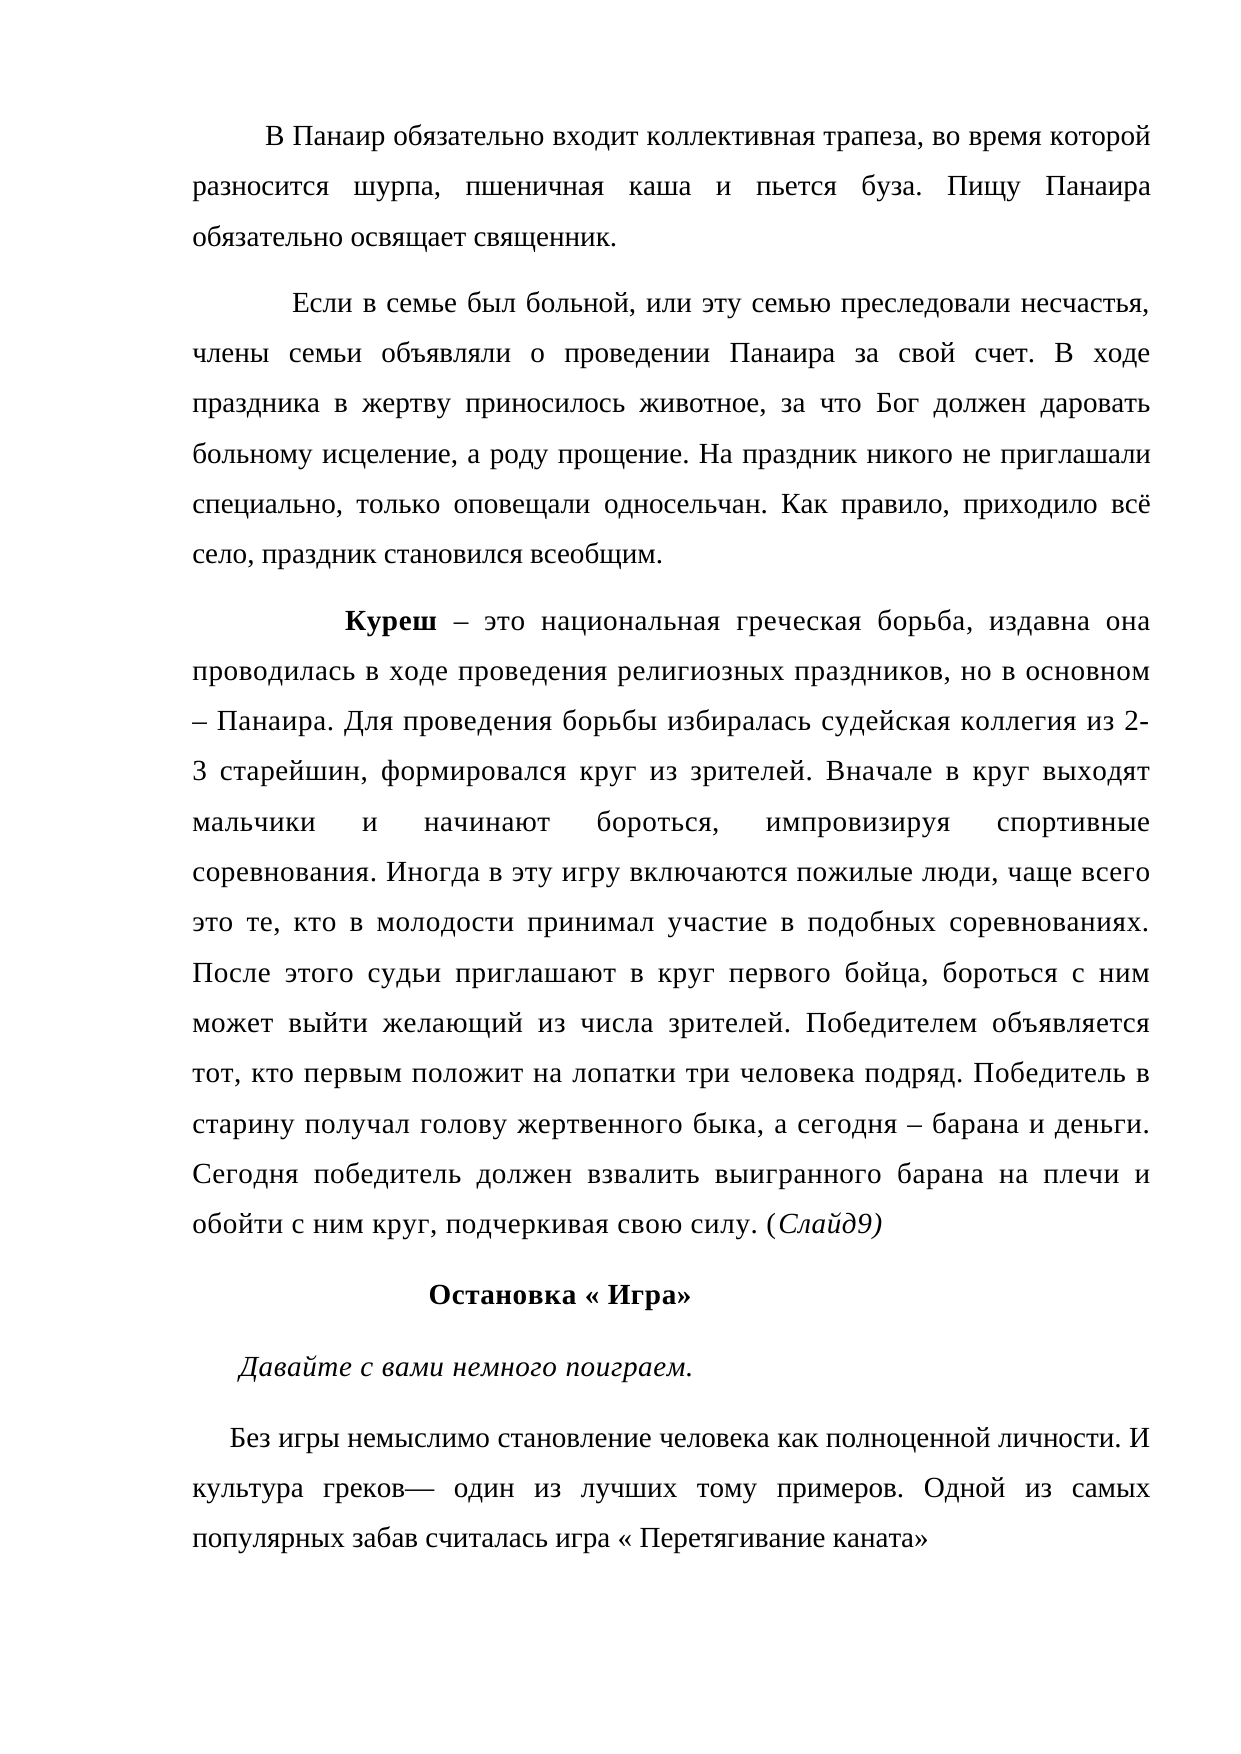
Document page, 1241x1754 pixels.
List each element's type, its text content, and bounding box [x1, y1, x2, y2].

text Куреш – это национальная греческая борьба, издавна она проводилась в ходе проведения религиозных праздников, но в основном – Панаира. Для проведения борьбы избиралась судейская коллегия из 2-3 старейшин, формировался круг из зрителей. Вначале в круг выходят мальчики и начинают бороться, импровизируя спортивные соревнования. Иногда в эту игру включаются пожилые люди, чаще всего это те, кто в молодости принимал участие в подобных соревнованиях. После этого судьи приглашают в круг первого бойца, бороться с ним может выйти желающий из числа зрителей. Победителем объявляется тот, кто первым положит на лопатки три человека подряд. Победитель в старину получал голову жертвенного быка, а сегодня – барана и деньги. Сегодня победитель должен взвалить выигранного барана на плечи и обойти с ним круг, подчеркивая свою силу. (Слайд9) [192, 603, 1152, 1240]
text Остановка « Игра» [192, 1277, 1152, 1311]
text Если в семье был больной, или эту семью преследовали несчастья, члены семьи объявляли о проведении Панаира за свой счет. В ходе праздника в жертву приносилось животное, за что Бог должен даровать больному исцеление, а роду прощение. На праздник никого не приглашали специально, только оповещали односельчан. Как правило, приходило всё село, праздник становился всеобщим. [192, 285, 1152, 570]
text Без игры немыслимо становление человека как полноценной личности. И культура греков— один из лучших тому примеров. Одной из самых популярных забав считалась игра « Перетягивание каната» [192, 1420, 1152, 1554]
text В Панаир обязательно входит коллективная трапеза, во время которой разносится шурпа, пшеничная каша и пьется буза. Пищу Панаира обязательно освящает священник. [192, 118, 1152, 252]
text Давайте с вами немного поиграем. [192, 1349, 1152, 1382]
